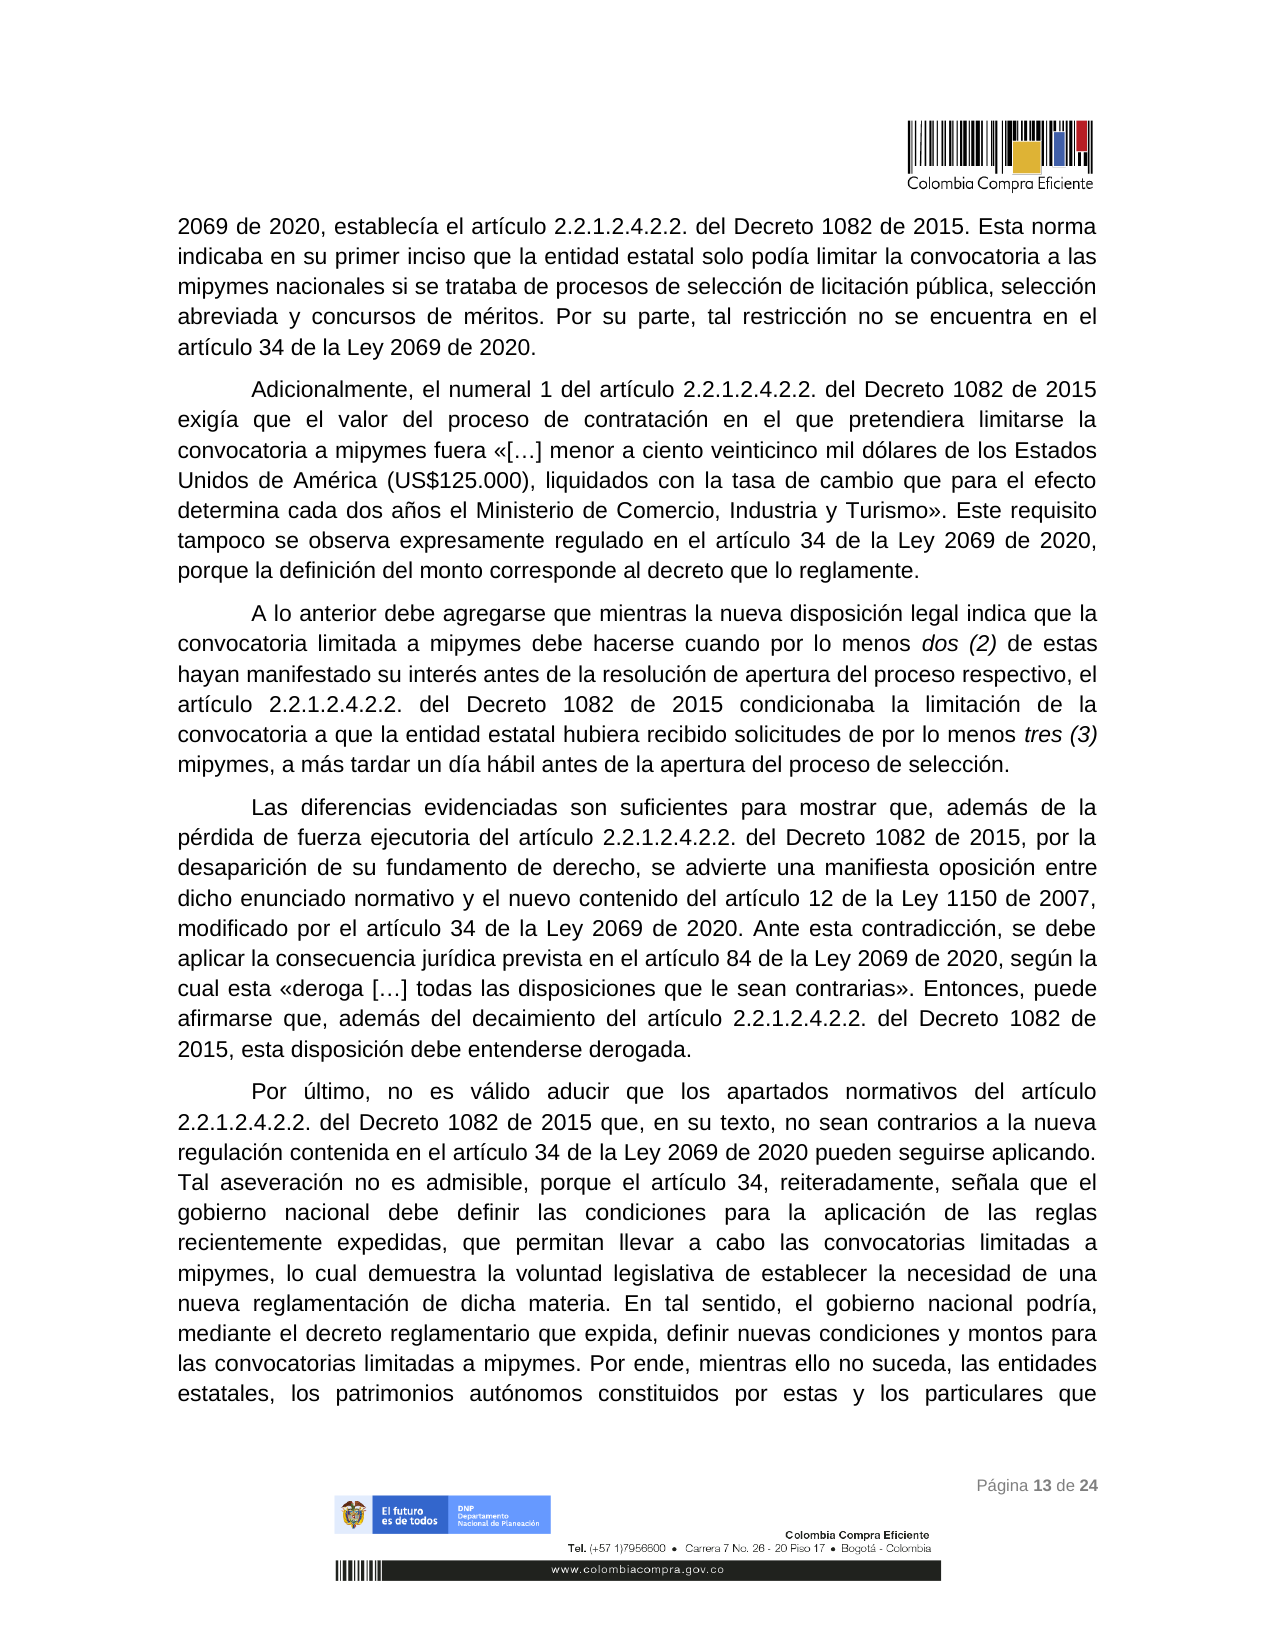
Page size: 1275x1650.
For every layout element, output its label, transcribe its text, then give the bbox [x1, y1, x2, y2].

text A lo anterior debe agregarse que mientras la nueva disposición legal indica que la convocatoria limitada a mipymes debe hacerse cuando por lo menos dos (2) de estas hayan manifestado su interés antes de la resolución de apertura del proceso respectivo, el artículo 2.2.1.2.4.2.2. del Decreto 1082 de 2015 condicionaba la limitación de la convocatoria a que la entidad estatal hubiera recibido solicitudes de por lo menos tres (3) mipymes, a más tardar un día hábil antes de la apertura del proceso de selección. [177, 600, 1098, 777]
text Las diferencias evidenciadas son suficientes para mostrar que, además de la pérdida de fuerza ejecutoria del artículo 2.2.1.2.4.2.2. del Decreto 1082 de 2015, por la desaparición de su fundamento de derecho, se advierte una manifiesta oposición entre dicho enunciado normativo y el nuevo contenido del artículo 12 de la Ley 1150 de 2007, modificado por el artículo 34 de la Ley 2069 de 2020. Ante esta contradicción, se debe aplicar la consecuencia jurídica prevista en el artículo 84 de la Ley 2069 de 2020, según la cual esta «deroga […] todas las disposiciones que le sean contrarias». Entonces, puede afirmarse que, además del decaimiento del artículo 2.2.1.2.4.2.2. del Decreto 1082 de 2015, esta disposición debe entenderse derogada. [177, 794, 1098, 1062]
picture [899, 114, 1099, 196]
text Adicionalmente, el numeral 1 del artículo 2.2.1.2.4.2.2. del Decreto 1082 de 2015 exigía que el valor del proceso de contratación en el que pretendiera limitarse la convocatoria a mipymes fuera «[…] menor a ciento veinticinco mil dólares de los Estados Unidos de América (US$125.000), liquidados con la tasa de cambio que para el efecto determina cada dos años el Ministerio de Comercio, Industria y Turismo». Este requisito tampoco se observa expresamente regulado en el artículo 34 de la Ley 2069 de 2020, porque la definición del monto corresponde al decreto que lo reglamente. [177, 376, 1098, 584]
picture [334, 1495, 942, 1581]
